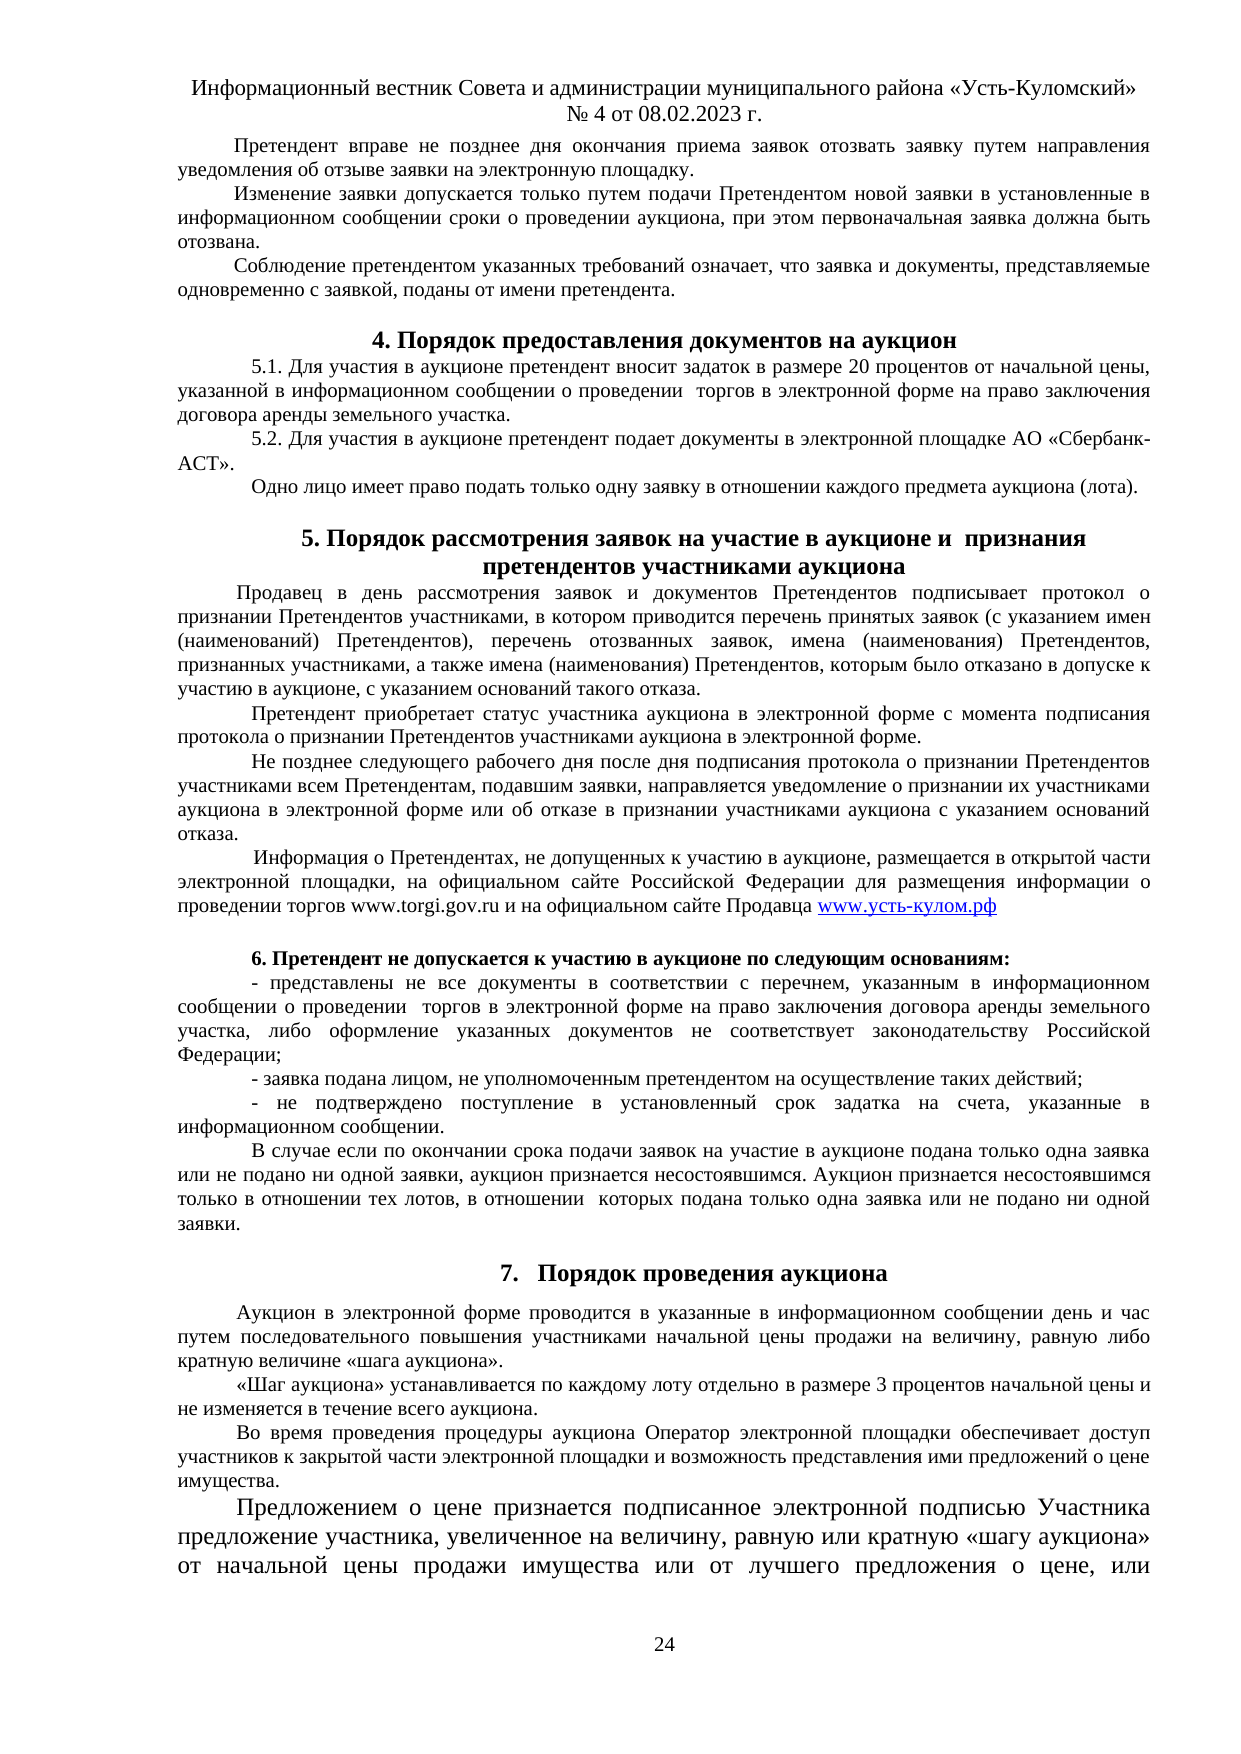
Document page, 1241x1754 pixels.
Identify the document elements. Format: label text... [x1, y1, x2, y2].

text Информация о Претендентах, не допущенных к участию в аукционе, размещается в открытой части электронной площадки, на официальном сайте Российской Федерации для размещения информации о проведении торгов www.torgi.gov.ru и на официальном сайте Продавца www.усть-кулом.рф [177, 845, 1152, 917]
text Аукцион в электронной форме проводится в указанные в информационном сообщении день и час путем последовательного повышения участниками начальной цены продажи на величину, равную либо кратную величине «шага аукциона». [177, 1300, 1152, 1372]
text В случае если по окончании срока подачи заявок на участие в аукционе подана только одна заявка или не подано ни одной заявки, аукцион признается несостоявшимся. Аукцион признается несостоявшимся только в отношении тех лотов, в отношении которых подана только одна заявка или не подано ни одной заявки. [177, 1138, 1152, 1234]
text Во время проведения процедуры аукциона Оператор электронной площадки обеспечивает доступ участников к закрытой части электронной площадки и возможность представления ими предложений о цене имущества. [177, 1420, 1152, 1492]
text - представлены не все документы в соответствии с перечнем, указанным в информационном сообщении о проведении торгов в электронной форме на право заключения договора аренды земельного участка, либо оформление указанных документов не соответствует законодательству Российской Федерации; [177, 970, 1152, 1066]
text Не позднее следующего рабочего дня после дня подписания протокола о признании Претендентов участниками всем Претендентам, подавшим заявки, направляется уведомление о признании их участниками аукциона в электронной форме или об отказе в признании участниками аукциона с указанием оснований отказа. [177, 748, 1152, 845]
text Претендент приобретает статус участника аукциона в электронной форме с момента подписания протокола о признании Претендентов участниками аукциона в электронной форме. [177, 700, 1152, 748]
text претендентов участниками аукциона [177, 551, 1152, 580]
text Одно лицо имеет право подать только одну заявку в отношении каждого предмета аукциона (лота). [177, 474, 1152, 498]
text 4. Порядок предоставления документов на аукцион [177, 325, 1152, 354]
text Изменение заявки допускается только путем подачи Претендентом новой заявки в установленные в информационном сообщении сроки о проведении аукциона, при этом первоначальная заявка должна быть отозвана. [177, 181, 1152, 253]
text «Шаг аукциона» устанавливается по каждому лоту отдельно в размере 3 процентов начальной цены и не изменяется в течение всего аукциона. [177, 1372, 1152, 1420]
text 6. Претендент не допускается к участию в аукционе по следующим основаниям: [177, 946, 1152, 970]
text Претендент вправе не позднее дня окончания приема заявок отозвать заявку путем направления уведомления об отзыве заявки на электронную площадку. [177, 133, 1152, 181]
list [177, 1492, 1152, 1578]
list Порядок проведения аукциона [236, 1258, 1152, 1287]
text 5.2. Для участия в аукционе претендент подает документы в электронной площадке АО «Сбербанк-АСТ». [177, 426, 1152, 474]
text Соблюдение претендентом указанных требований означает, что заявка и документы, представляемые одновременно с заявкой, поданы от имени претендента. [177, 253, 1152, 301]
text 5. Порядок рассмотрения заявок на участие в аукционе и признания [177, 523, 1152, 551]
text - не подтверждено поступление в установленный срок задатка на счета, указанные в информационном сообщении. [177, 1090, 1152, 1138]
text Продавец в день рассмотрения заявок и документов Претендентов подписывает протокол о признании Претендентов участниками, в котором приводится перечень принятых заявок (с указанием имен (наименований) Претендентов), перечень отозванных заявок, имена (наименования) Претендентов, признанных участниками, а также имена (наименования) Претендентов, которым было отказано в допуске к участию в аукционе, с указанием оснований такого отказа. [177, 580, 1152, 700]
text - заявка подана лицом, не уполномоченным претендентом на осуществление таких действий; [177, 1066, 1152, 1090]
text 5.1. Для участия в аукционе претендент вносит задаток в размере 20 процентов от начальной цены, указанной в информационном сообщении о проведении торгов в электронной форме на право заключения договора аренды земельного участка. [177, 354, 1152, 426]
